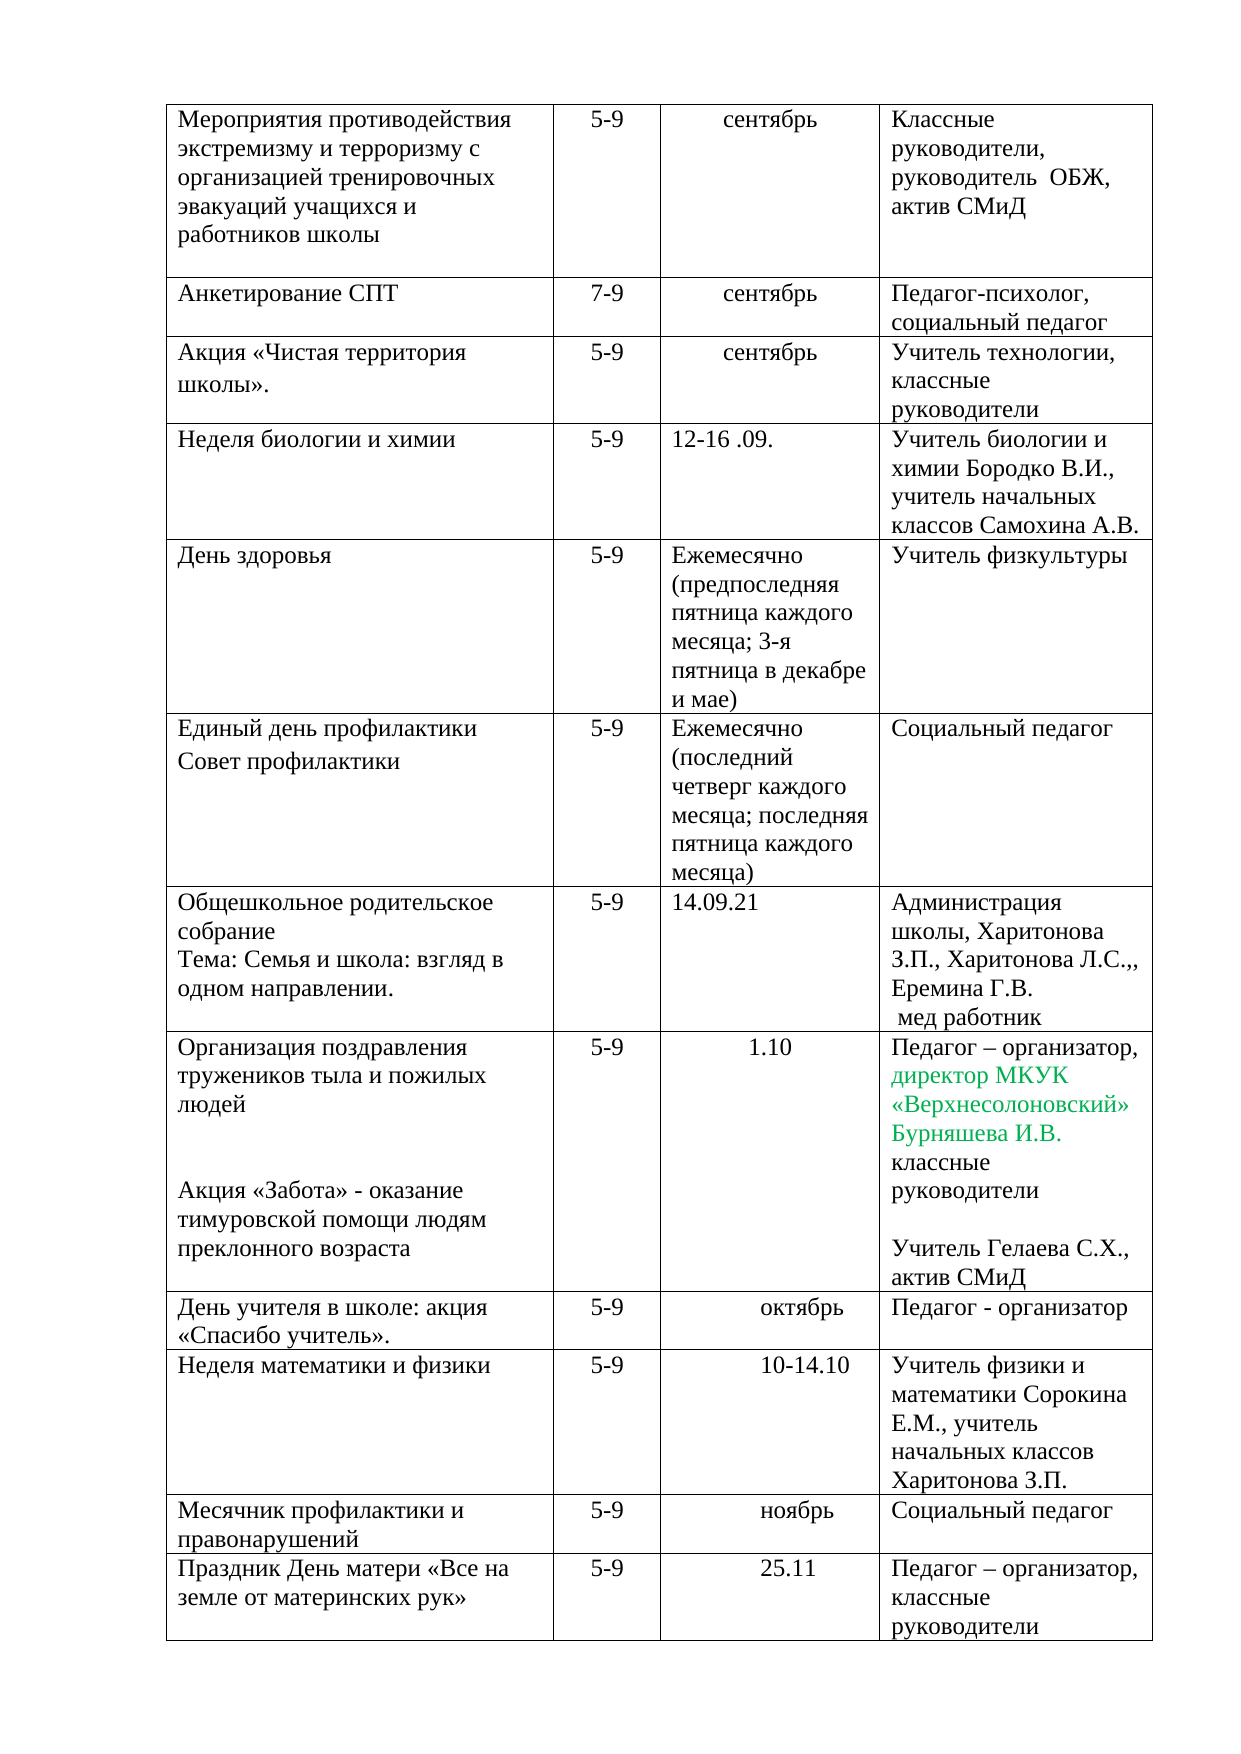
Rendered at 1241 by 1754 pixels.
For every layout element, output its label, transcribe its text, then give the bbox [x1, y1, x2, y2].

table_cell Социальный педагог [880, 1495, 1152, 1552]
table_cell Мероприятия противодействия экстремизму и терроризму с организацией тренировочных эвакуаций учащихся и работников школы [167, 105, 553, 277]
table_cell Ежемесячно (предпоследняя пятница каждого месяца; 3-я пятница в декабре и мае) [661, 540, 879, 712]
table_cell ноябрь [661, 1495, 879, 1552]
table_cell 12-16 .09. [661, 424, 879, 539]
table_cell сентябрь [661, 337, 879, 423]
table_cell 5-9 [554, 1350, 660, 1494]
table_cell 10-14.10 [661, 1350, 879, 1494]
table_cell Единый день профилактики Совет профилактики [167, 714, 553, 886]
table_cell Неделя математики и физики [167, 1350, 553, 1494]
table_cell Педагог-психолог, социальный педагог [880, 278, 1152, 336]
table_cell Учитель физики и математики Сорокина Е.М., учитель начальных классов Харитонова З.П. [880, 1350, 1152, 1494]
table_cell 5-9 [554, 1495, 660, 1552]
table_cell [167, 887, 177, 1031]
table_cell 1.10 [661, 1032, 879, 1291]
table_cell Месячник профилактики и правонарушений [167, 1495, 553, 1552]
table_cell Ежемесячно (последний четверг каждого месяца; последняя пятница каждого месяца) [661, 714, 879, 886]
table_cell День здоровья [167, 540, 553, 712]
table_cell 5-9 [554, 714, 660, 886]
table_cell 5-9 [554, 105, 660, 277]
table_cell Классные руководители, руководитель ОБЖ, актив СМиД [880, 105, 1152, 277]
table_cell Анкетирование СПТ [167, 278, 553, 336]
table_cell 5-9 [554, 1032, 660, 1291]
table_cell Педагог – организатор, классные руководители [880, 1554, 1152, 1640]
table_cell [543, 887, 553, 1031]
table_cell Администрация школы, Харитонова З.П., Харитонова Л.С.,, Еремина Г.В. мед работник [880, 887, 1152, 1031]
table_cell 14.09.21 [661, 887, 879, 1031]
table_cell 5-9 [554, 887, 660, 1031]
table_cell 25.11 [661, 1554, 879, 1640]
table_cell Неделя биологии и химии [167, 424, 553, 539]
table_cell Педагог – организатор, директор МКУК «Верхнесолоновский» Бурняшева И.В. классные руководители Учитель Гелаева С.Х., актив СМиД [880, 1032, 1152, 1291]
table_cell 5-9 [554, 540, 660, 712]
table_cell 5-9 [554, 1292, 660, 1349]
table_cell Социальный педагог [880, 714, 1152, 886]
table_cell 5-9 [554, 1554, 660, 1640]
table_cell 7-9 [554, 278, 660, 336]
table_cell День учителя в школе: акция «Спасибо учитель». [167, 1292, 553, 1349]
table_cell сентябрь [661, 105, 879, 277]
table_cell Учитель биологии и химии Бородко В.И., учитель начальных классов Самохина А.В. [880, 424, 1152, 539]
table_cell Акция «Чистая территория школы». [167, 337, 553, 423]
table_cell сентябрь [661, 278, 879, 336]
table_cell 5-9 [554, 424, 660, 539]
table_cell 5-9 [554, 337, 660, 423]
table_cell Организация поздравления тружеников тыла и пожилых людей Акция «Забота» - оказание тимуровской помощи людям преклонного возраста [167, 1032, 553, 1291]
table_cell Учитель физкультуры [880, 540, 1152, 712]
table_cell Педагог - организатор [880, 1292, 1152, 1349]
table_cell Праздник День матери «Все на земле от материнских рук» [167, 1554, 553, 1640]
table_cell Учитель технологии, классные руководители [880, 337, 1152, 423]
table_cell октябрь [661, 1292, 879, 1349]
